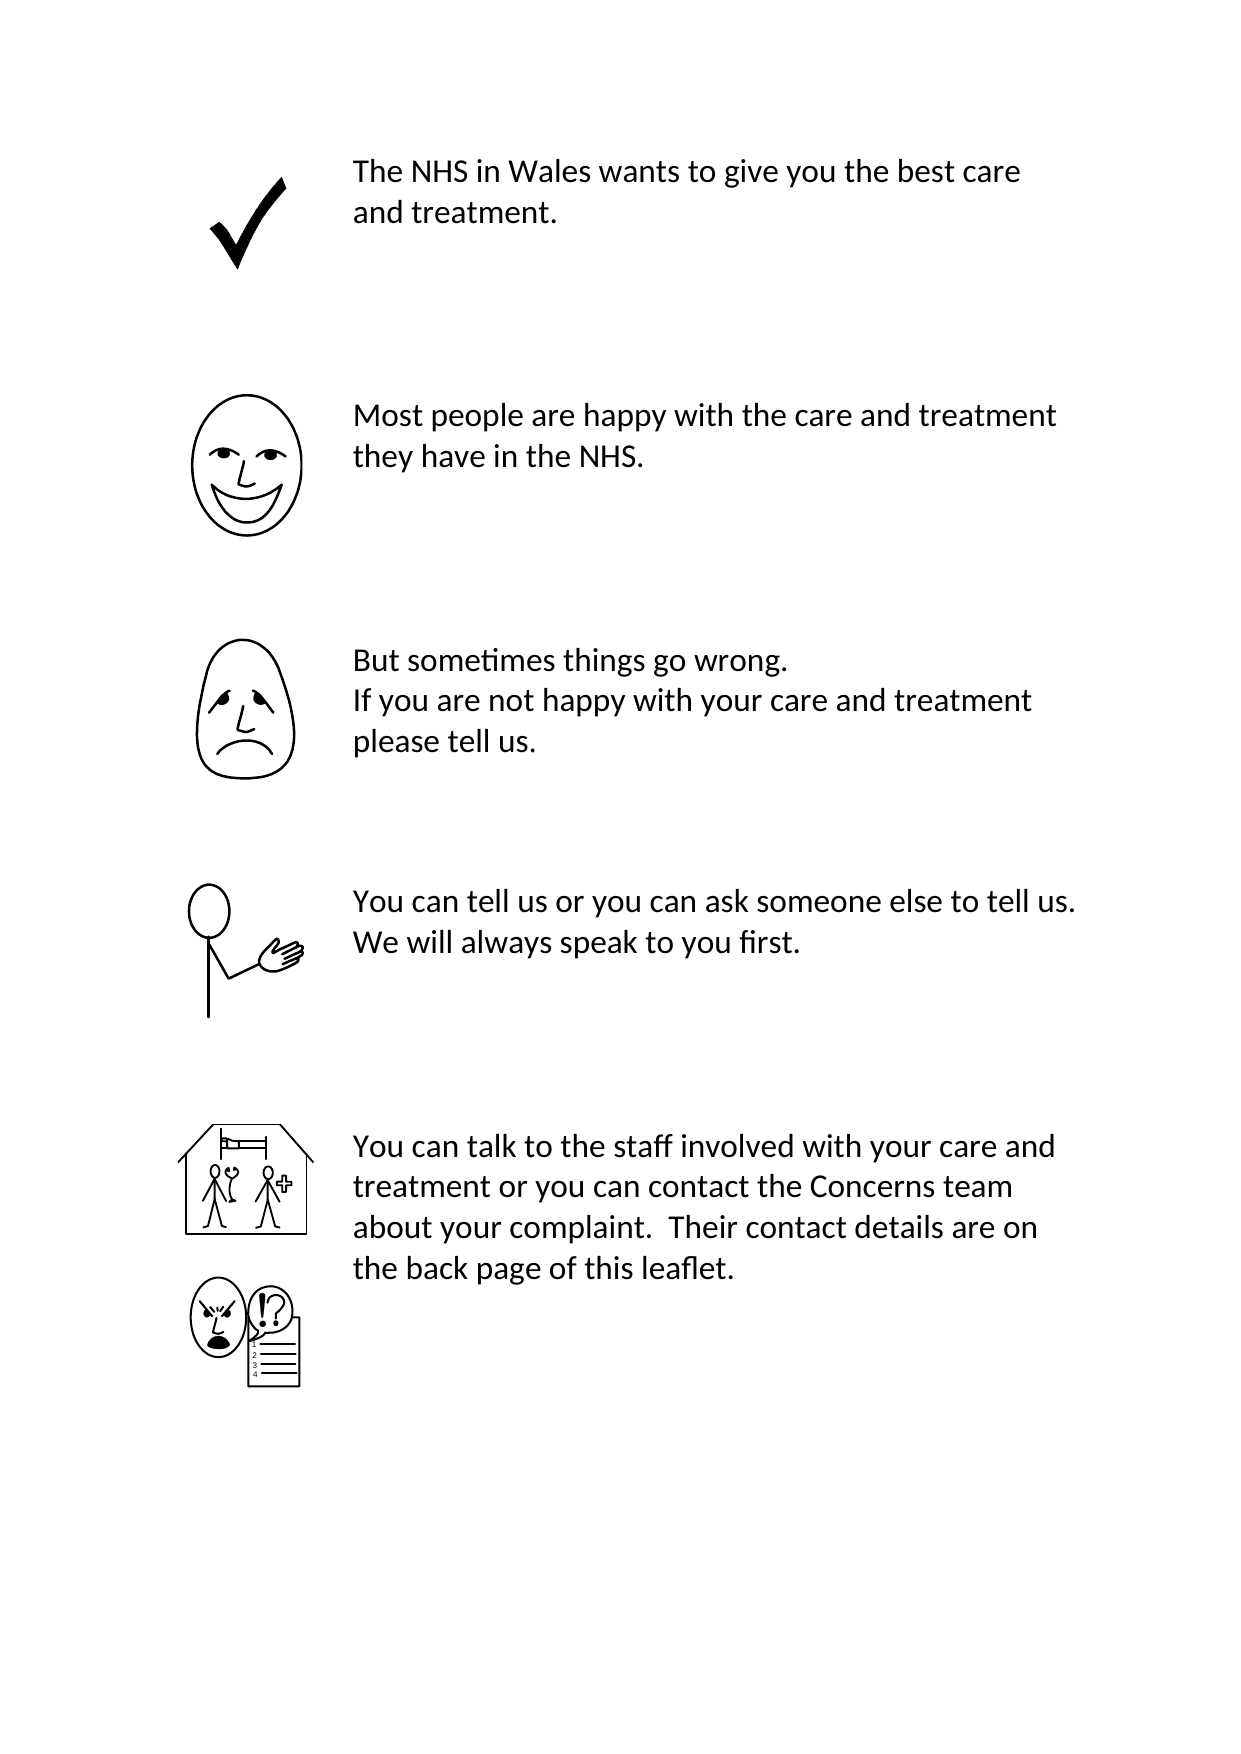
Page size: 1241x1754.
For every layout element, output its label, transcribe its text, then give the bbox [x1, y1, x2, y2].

table_cell You can tell us or you can ask someone else to tell us. We will always speak to you first. [341, 880, 1088, 1124]
table_cell [150, 880, 341, 1124]
table_header The NHS in Wales wants to give you the best care and treatment. [341, 150, 1088, 394]
table_cell [150, 1125, 341, 1491]
table_cell Most people are happy with the care and treatment they have in the NHS. [341, 394, 1088, 639]
table_cell [150, 394, 341, 639]
table_cell You can talk to the staff involved with your care and treatment or you can contact the Concerns team about your complaint. Their contact details are on the back page of this leaflet. [341, 1125, 1088, 1491]
table_header [150, 150, 341, 394]
table_cell But sometimes things go wrong. If you are not happy with your care and treatment please tell us. [341, 639, 1088, 880]
table_cell [150, 639, 341, 880]
